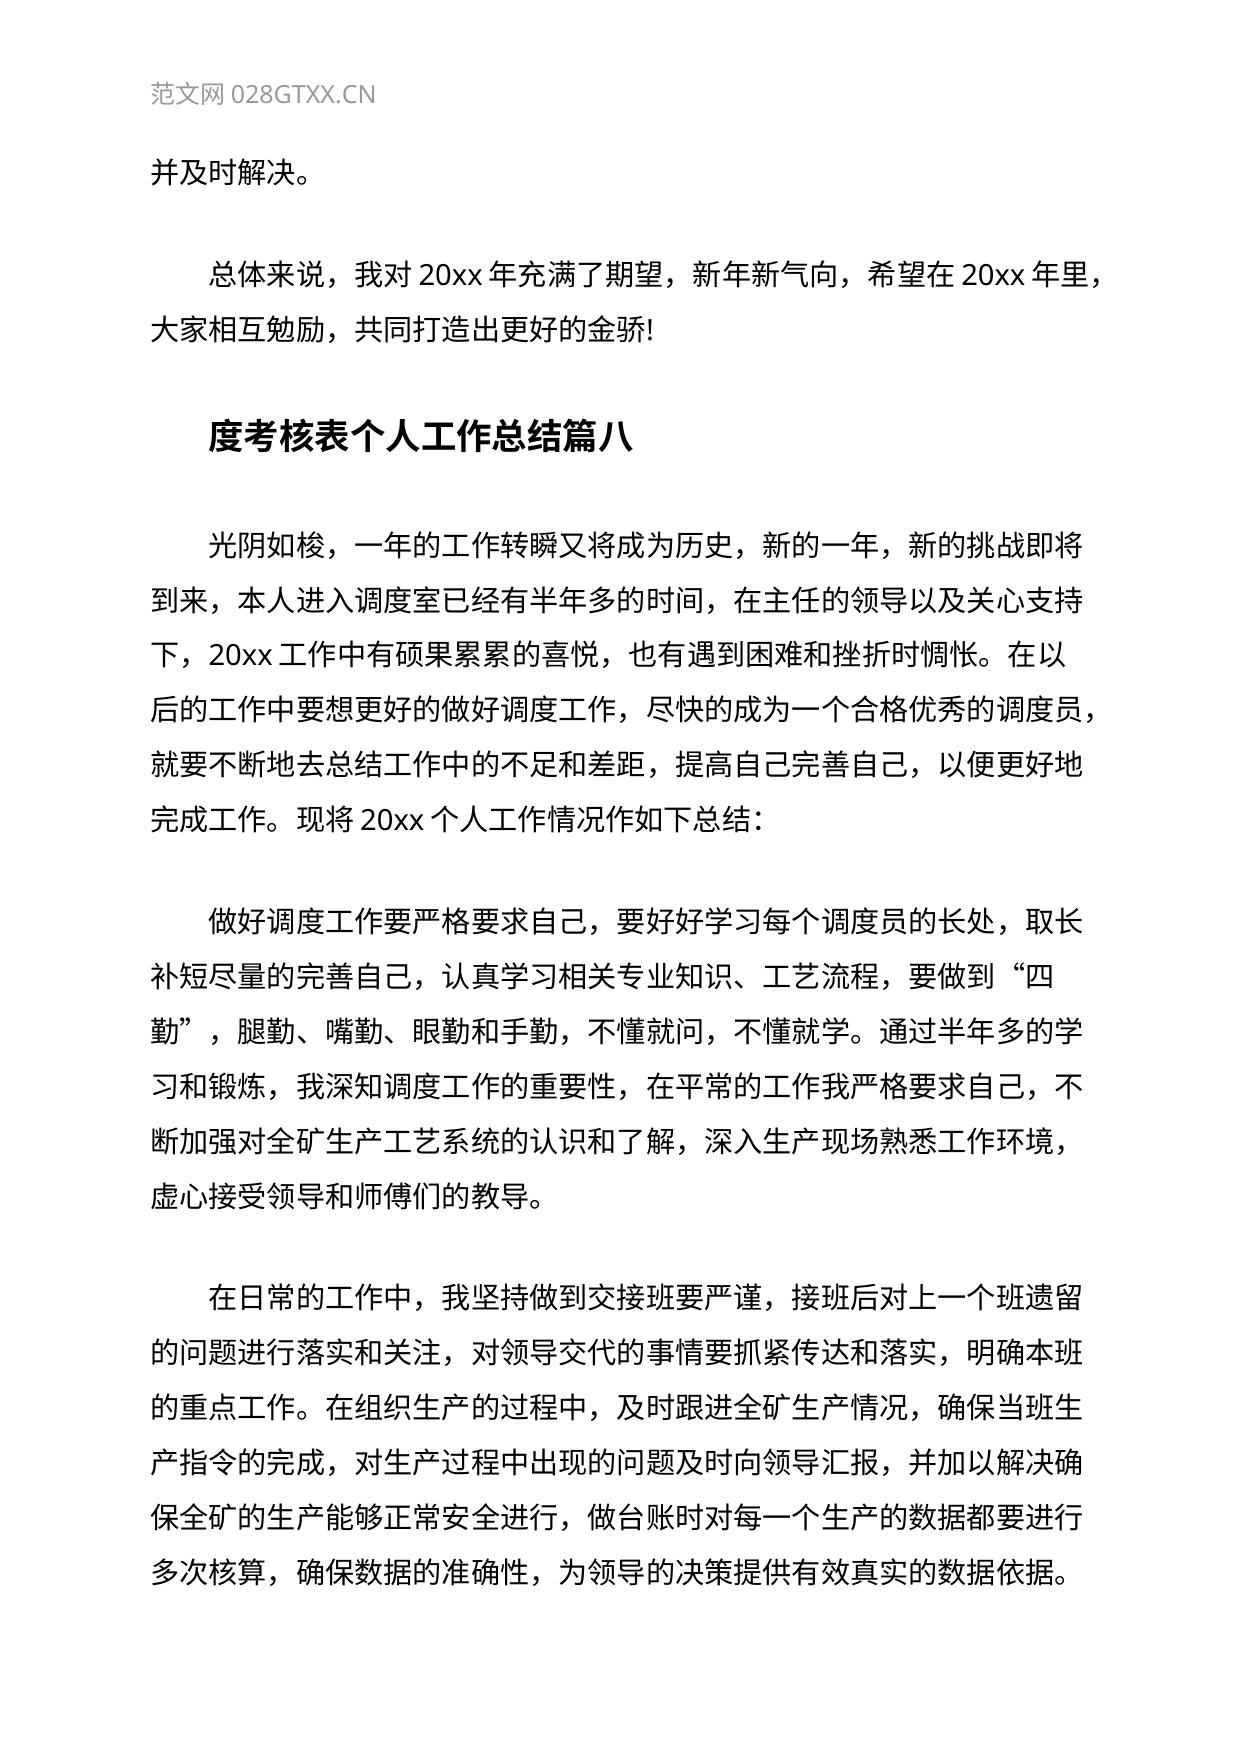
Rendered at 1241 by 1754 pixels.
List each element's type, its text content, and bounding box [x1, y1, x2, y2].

text 光阴如梭，一年的工作转瞬又将成为历史，新的一年，新的挑战即将到来，本人进入调度室已经有半年多的时间，在主任的领导以及关心支持下，20xx工作中有硕果累累的喜悦，也有遇到困难和挫折时惆怅。在以后的工作中要想更好的做好调度工作，尽快的成为一个合格优秀的调度员，就要不断地去总结工作中的不足和差距，提高自己完善自己，以便更好地完成工作。现将20xx个人工作情况作如下总结： [150, 522, 1090, 839]
text 度考核表个人工作总结篇八 [150, 409, 1090, 460]
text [150, 1275, 1090, 1592]
text 总体来说，我对20xx年充满了期望，新年新气向，希望在20xx年里，大家相互勉励，共同打造出更好的金骄! [150, 252, 1090, 349]
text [150, 150, 1090, 192]
text 做好调度工作要严格要求自己，要好好学习每个调度员的长处，取长补短尽量的完善自己，认真学习相关专业知识、工艺流程，要做到“四勤”，腿勤、嘴勤、眼勤和手勤，不懂就问，不懂就学。通过半年多的学习和锻炼，我深知调度工作的重要性，在平常的工作我严格要求自己，不断加强对全矿生产工艺系统的认识和了解，深入生产现场熟悉工作环境，虚心接受领导和师傅们的教导。 [150, 899, 1090, 1216]
